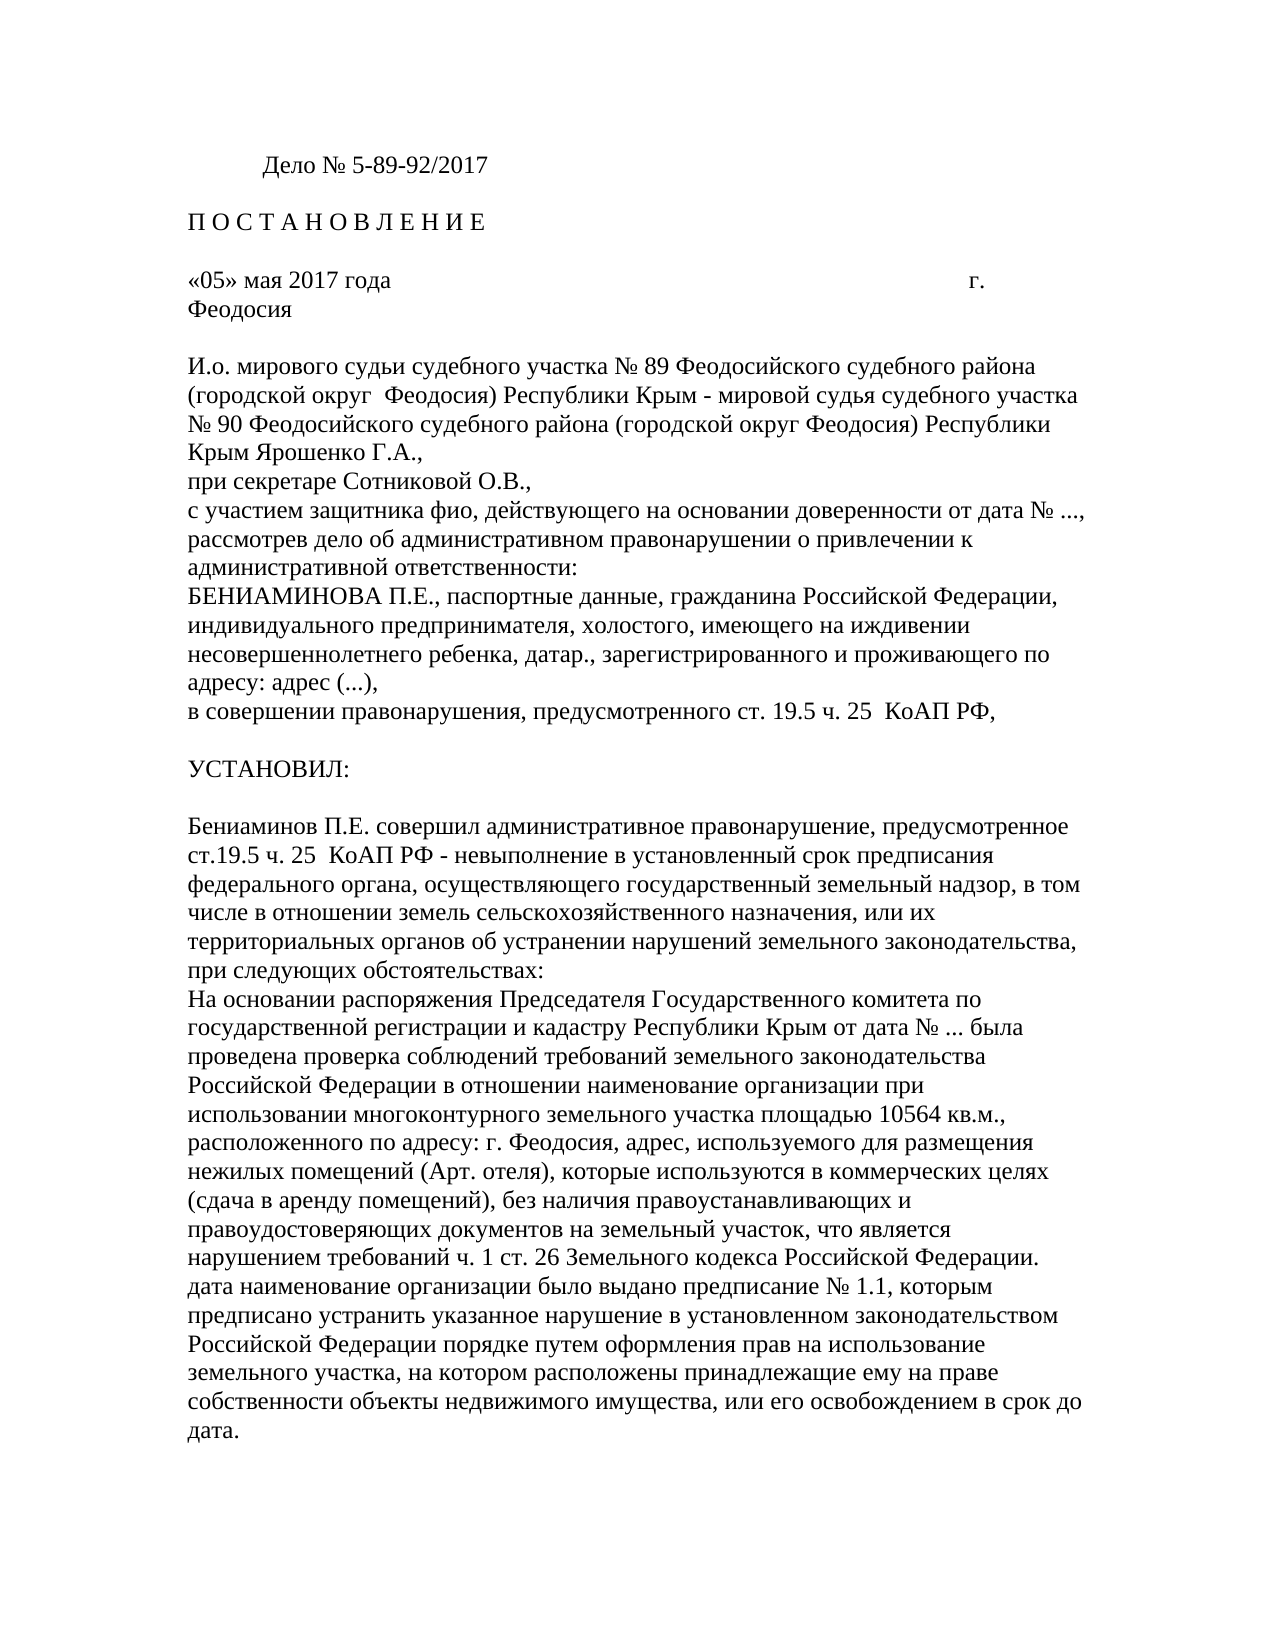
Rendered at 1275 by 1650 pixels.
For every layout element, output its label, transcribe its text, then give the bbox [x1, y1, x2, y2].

text БЕНИАМИНОВА П.Е., паспортные данные, гражданина Российской Федерации, индивидуального предпринимателя, холостого, имеющего на иждивении несовершеннолетнего ребенка, датар., зарегистрированного и проживающего по адресу: адрес (...), [187, 581, 1087, 696]
text при секретаре Сотниковой О.В., [187, 466, 1087, 495]
text И.о. мирового судьи судебного участка № 89 Феодосийского судебного района (городской округ Феодосия) Республики Крым - мировой судья судебного участка № 90 Феодосийского судебного района (городской округ Феодосия) Республики Крым Ярошенко Г.А., [187, 351, 1087, 466]
text «05» мая 2017 года г. Феодосия [187, 265, 1087, 322]
text дата наименование организации было выдано предписание № 1.1, которым предписано устранить указанное нарушение в установленном законодательством Российской Федерации порядке путем оформления прав на использование земельного участка, на котором расположены принадлежащие ему на праве собственности объекты недвижимого имущества, или его освобождением в срок до дата. [187, 1271, 1087, 1444]
text П О С Т А Н О В Л Е Н И Е [187, 207, 1087, 236]
text На основании распоряжения Председателя Государственного комитета по государственной регистрации и кадастру Республики Крым от дата № ... была проведена проверка соблюдений требований земельного законодательства Российской Федерации в отношении наименование организации при использовании многоконтурного земельного участка площадью 10564 кв.м., расположенного по адресу: г. Феодосия, адрес, используемого для размещения нежилых помещений (Арт. отеля), которые используются в коммерческих целях (сдача в аренду помещений), без наличия правоустанавливающих и правоудостоверяющих документов на земельный участок, что является нарушением требований ч. 1 ст. 26 Земельного кодекса Российской Федерации. [187, 984, 1087, 1271]
text в совершении правонарушения, предусмотренного ст. 19.5 ч. 25 КоАП РФ, [187, 696, 1087, 725]
text с участием защитника фио, действующего на основании доверенности от дата № ..., [187, 495, 1087, 524]
text Дело № 5-89-92/2017 [187, 150, 1087, 179]
text Бениаминов П.Е. совершил административное правонарушение, предусмотренное ст.19.5 ч. 25 КоАП РФ - невыполнение в установленный срок предписания федерального органа, осуществляющего государственный земельный надзор, в том числе в отношении земель сельскохозяйственного назначения, или их территориальных органов об устранении нарушений земельного законодательства, при следующих обстоятельствах: [187, 811, 1087, 984]
text УСТАНОВИЛ: [187, 754, 1087, 782]
text рассмотрев дело об административном правонарушении о привлечении к административной ответственности: [187, 524, 1087, 581]
